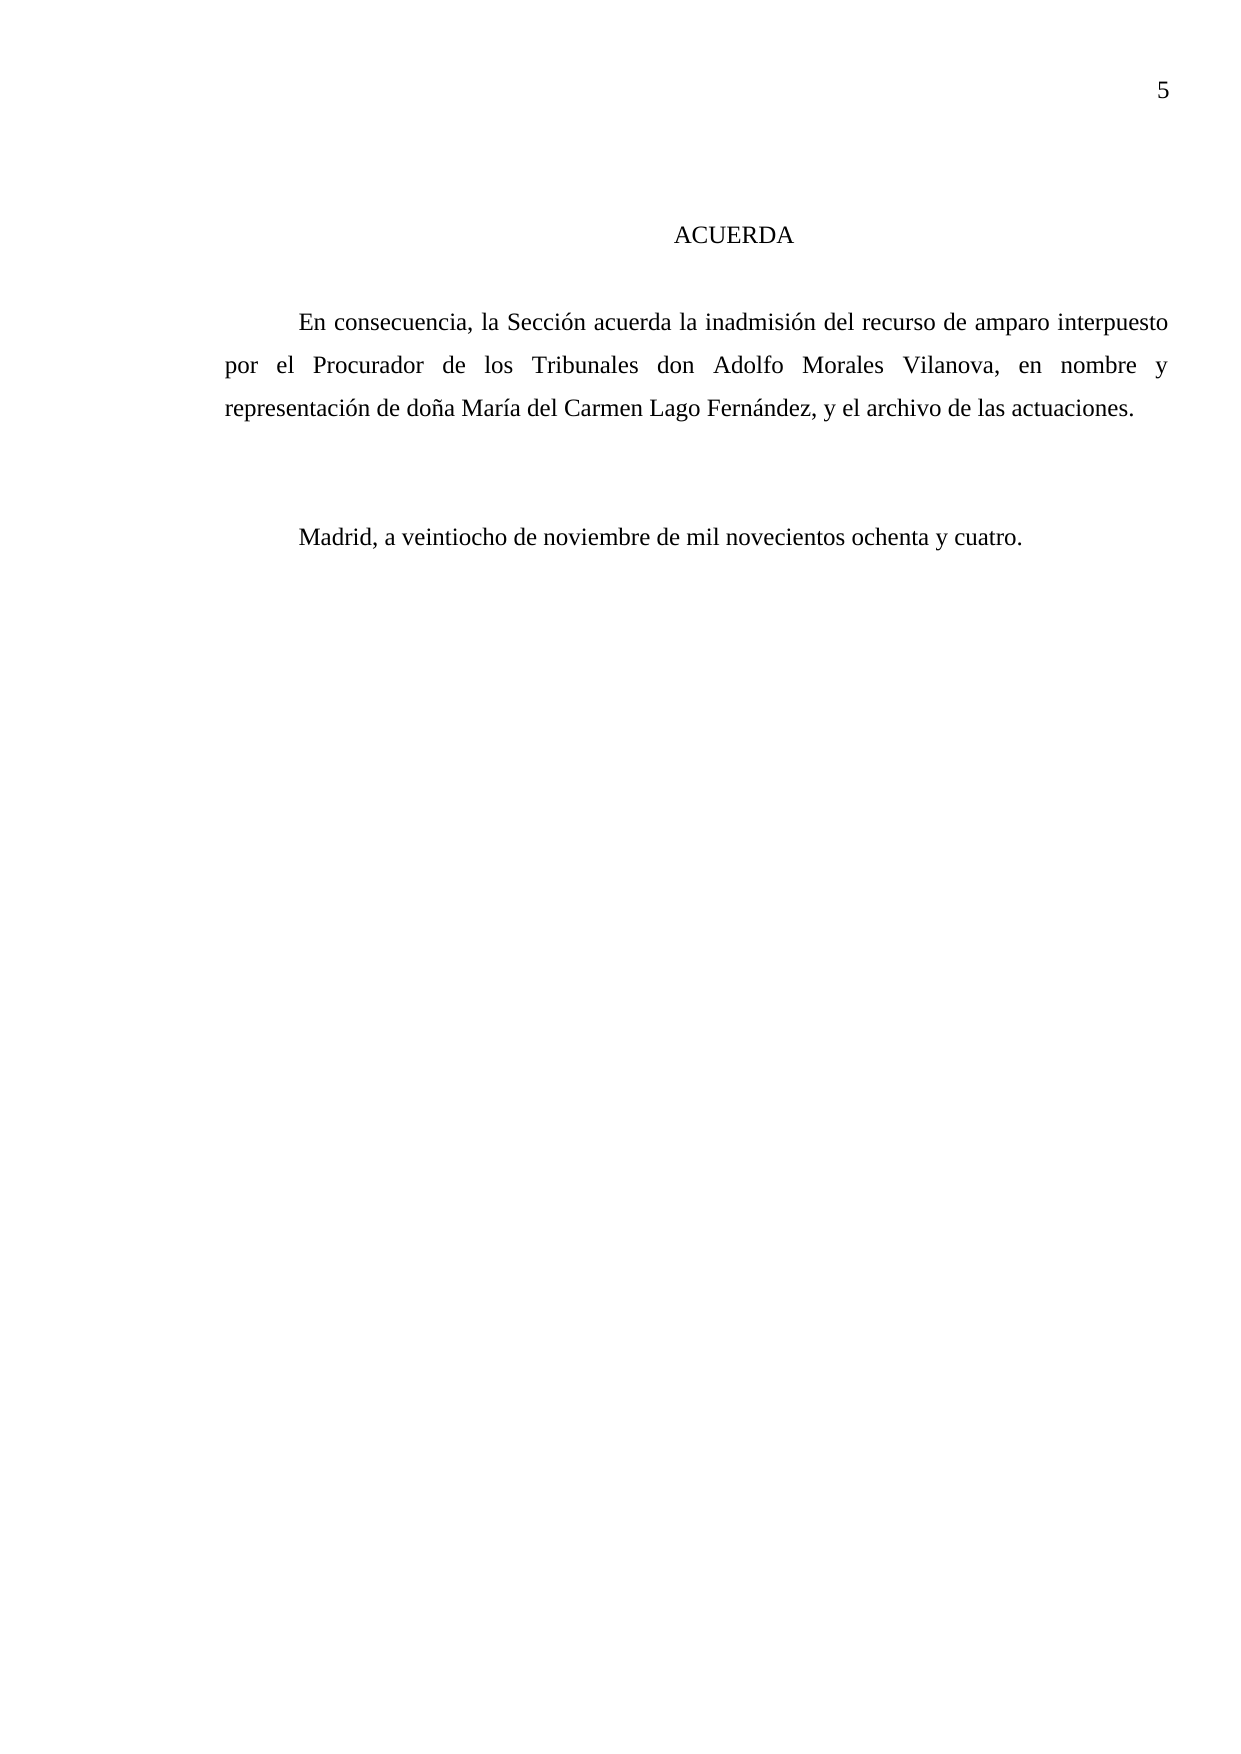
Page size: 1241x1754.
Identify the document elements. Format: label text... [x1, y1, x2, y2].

text Madrid, a veintiocho de noviembre de mil novecientos ochenta y cuatro. [224, 522, 1169, 551]
text ACUERDA [224, 220, 1169, 249]
text En consecuencia, la Sección acuerda la inadmisión del recurso de amparo interpuesto por el Procurador de los Tribunales don Adolfo Morales Vilanova, en nombre y representación de doña María del Carmen Lago Fernández, y el archivo de las actuaciones. [224, 307, 1169, 422]
